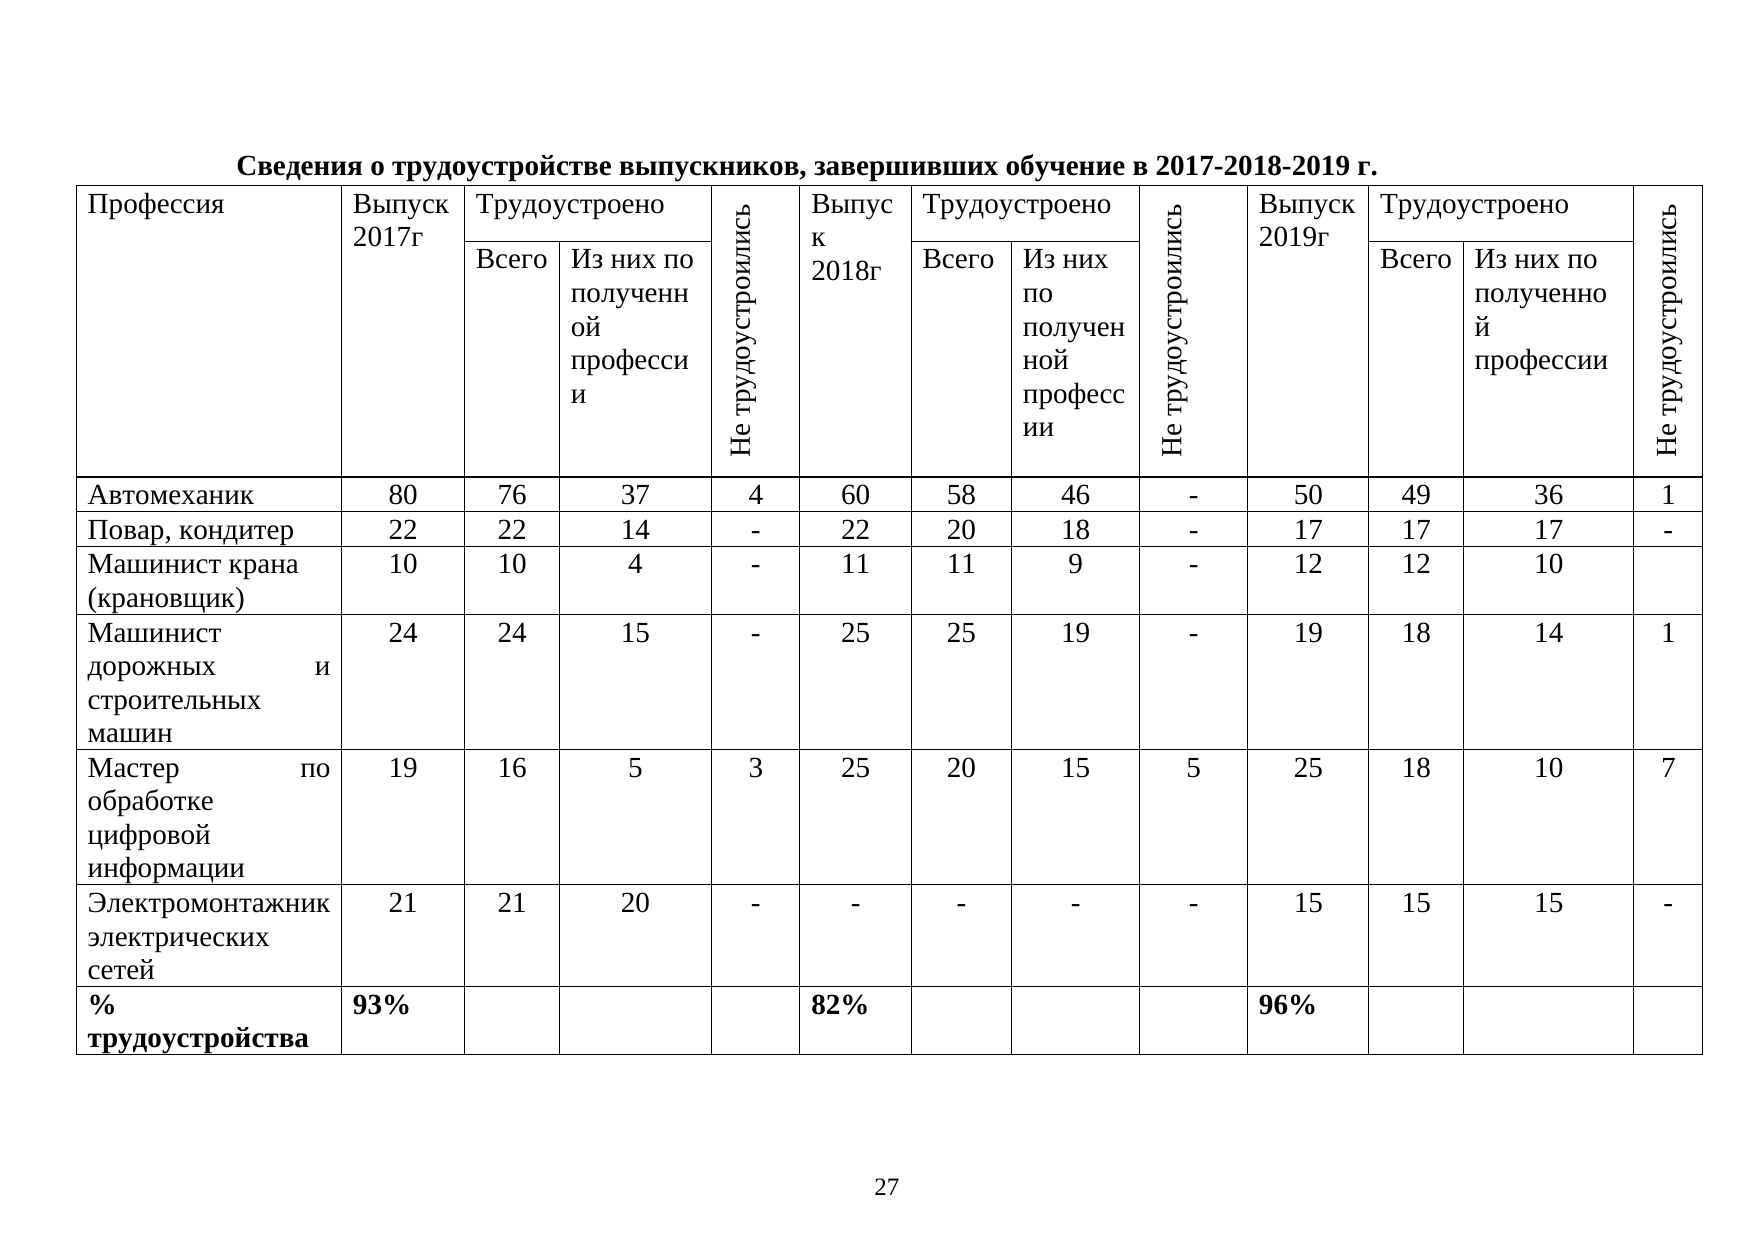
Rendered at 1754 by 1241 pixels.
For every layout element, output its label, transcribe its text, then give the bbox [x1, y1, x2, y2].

table_cell - [912, 885, 1011, 986]
table_cell Машинист крана (крановщик) [77, 547, 341, 614]
table_cell 18 [1369, 615, 1463, 749]
table_cell - [712, 885, 799, 986]
table_cell - [800, 885, 911, 986]
table_header Выпуск 2017г [342, 186, 464, 476]
table_cell 15 [1369, 885, 1463, 986]
table_cell - [1140, 615, 1247, 749]
table_cell [1634, 547, 1702, 614]
table_cell 17 [1369, 512, 1463, 546]
table_header Выпуск 2018г [800, 186, 911, 476]
table_cell 3 [712, 750, 799, 884]
table_cell 11 [912, 547, 1011, 614]
table_cell 20 [912, 750, 1011, 884]
table_cell 7 [1634, 750, 1702, 884]
table_cell [912, 987, 1011, 1054]
table_cell Всего [465, 242, 559, 476]
table_cell 58 [912, 478, 1011, 511]
table_cell 1 [1634, 478, 1702, 511]
table_cell 22 [465, 512, 559, 546]
table_cell 19 [1012, 615, 1139, 749]
table_cell - [1140, 885, 1247, 986]
table_cell 15 [1012, 750, 1139, 884]
table_header Не трудоустроились [1140, 186, 1247, 476]
table_cell - [712, 615, 799, 749]
table_cell [1140, 987, 1247, 1054]
table_cell - [1140, 512, 1247, 546]
table_cell 21 [342, 885, 464, 986]
table_cell 4 [712, 478, 799, 511]
table_cell 18 [1369, 750, 1463, 884]
table_cell 10 [342, 547, 464, 614]
table_cell 25 [912, 615, 1011, 749]
table_cell 11 [800, 547, 911, 614]
table_cell 10 [1464, 750, 1633, 884]
table_cell Повар, кондитер [77, 512, 341, 546]
table_cell 20 [912, 512, 1011, 546]
table_cell [465, 987, 559, 1054]
table_cell [1012, 987, 1139, 1054]
table_cell 1 [1634, 615, 1702, 749]
table_cell 14 [560, 512, 711, 546]
table_cell 36 [1464, 478, 1633, 511]
table_cell Из них по полученной профессии [560, 242, 711, 476]
table_cell 19 [1248, 615, 1368, 749]
table_header Трудоустроено [912, 186, 1139, 241]
table_cell 93% [342, 987, 464, 1054]
table_cell - [1140, 547, 1247, 614]
text Сведения о трудоустройстве выпускников, завершивших обучение в 2017-2018-2019 г. [162, 148, 1679, 181]
table_cell 25 [800, 615, 911, 749]
table_cell 21 [465, 885, 559, 986]
table_cell 80 [342, 478, 464, 511]
table_header Профессия [77, 186, 341, 476]
table_cell 46 [1012, 478, 1139, 511]
table_cell 19 [342, 750, 464, 884]
table_cell [1464, 987, 1633, 1054]
table_cell 16 [465, 750, 559, 884]
table_cell - [1140, 478, 1247, 511]
table_cell 18 [1012, 512, 1139, 546]
table_cell Из них по полученной профессии [1464, 242, 1633, 476]
table_header Не трудоустроились [1634, 186, 1702, 476]
table_cell Машинист дорожных и строительных машин [77, 615, 341, 749]
table_cell 9 [1012, 547, 1139, 614]
table_header Не трудоустроились [712, 186, 799, 476]
table_cell - [1634, 885, 1702, 986]
table_cell 5 [560, 750, 711, 884]
table_cell % трудоустройства [77, 987, 341, 1054]
table_cell 22 [800, 512, 911, 546]
table_header Трудоустроено [1369, 186, 1633, 241]
table_cell 15 [1248, 885, 1368, 986]
table_cell 17 [1248, 512, 1368, 546]
table_cell Электромонтажник электрических сетей [77, 885, 341, 986]
table_cell 50 [1248, 478, 1368, 511]
table_cell 82% [800, 987, 911, 1054]
table_cell Всего [1369, 242, 1463, 476]
table_cell [1634, 987, 1702, 1054]
table_cell 24 [465, 615, 559, 749]
table_cell 60 [800, 478, 911, 511]
table_cell 37 [560, 478, 711, 511]
table_cell 15 [1464, 885, 1633, 986]
table_cell 22 [342, 512, 464, 546]
table_cell 25 [1248, 750, 1368, 884]
table_cell - [1634, 512, 1702, 546]
table_cell 76 [465, 478, 559, 511]
table_cell 12 [1248, 547, 1368, 614]
table_header Выпуск 2019г [1248, 186, 1368, 476]
table_cell 25 [800, 750, 911, 884]
table_cell Из них по полученной профессии [1012, 242, 1139, 476]
table_cell Всего [912, 242, 1011, 476]
table_cell 17 [1464, 512, 1633, 546]
table_cell 20 [560, 885, 711, 986]
table_cell [712, 987, 799, 1054]
table_cell 5 [1140, 750, 1247, 884]
table_cell 4 [560, 547, 711, 614]
table_cell 14 [1464, 615, 1633, 749]
table_cell [1369, 987, 1463, 1054]
table_cell - [1012, 885, 1139, 986]
table_cell [560, 987, 711, 1054]
table_cell 96% [1248, 987, 1368, 1054]
table_cell 12 [1369, 547, 1463, 614]
table_cell Мастер по обработке цифровой информации [77, 750, 341, 884]
table_cell Автомеханик [77, 478, 341, 511]
table_cell 24 [342, 615, 464, 749]
table_cell 10 [1464, 547, 1633, 614]
table_cell 15 [560, 615, 711, 749]
table_cell - [712, 512, 799, 546]
table_cell 49 [1369, 478, 1463, 511]
table_header Трудоустроено [465, 186, 711, 241]
table_cell - [712, 547, 799, 614]
table_cell 10 [465, 547, 559, 614]
